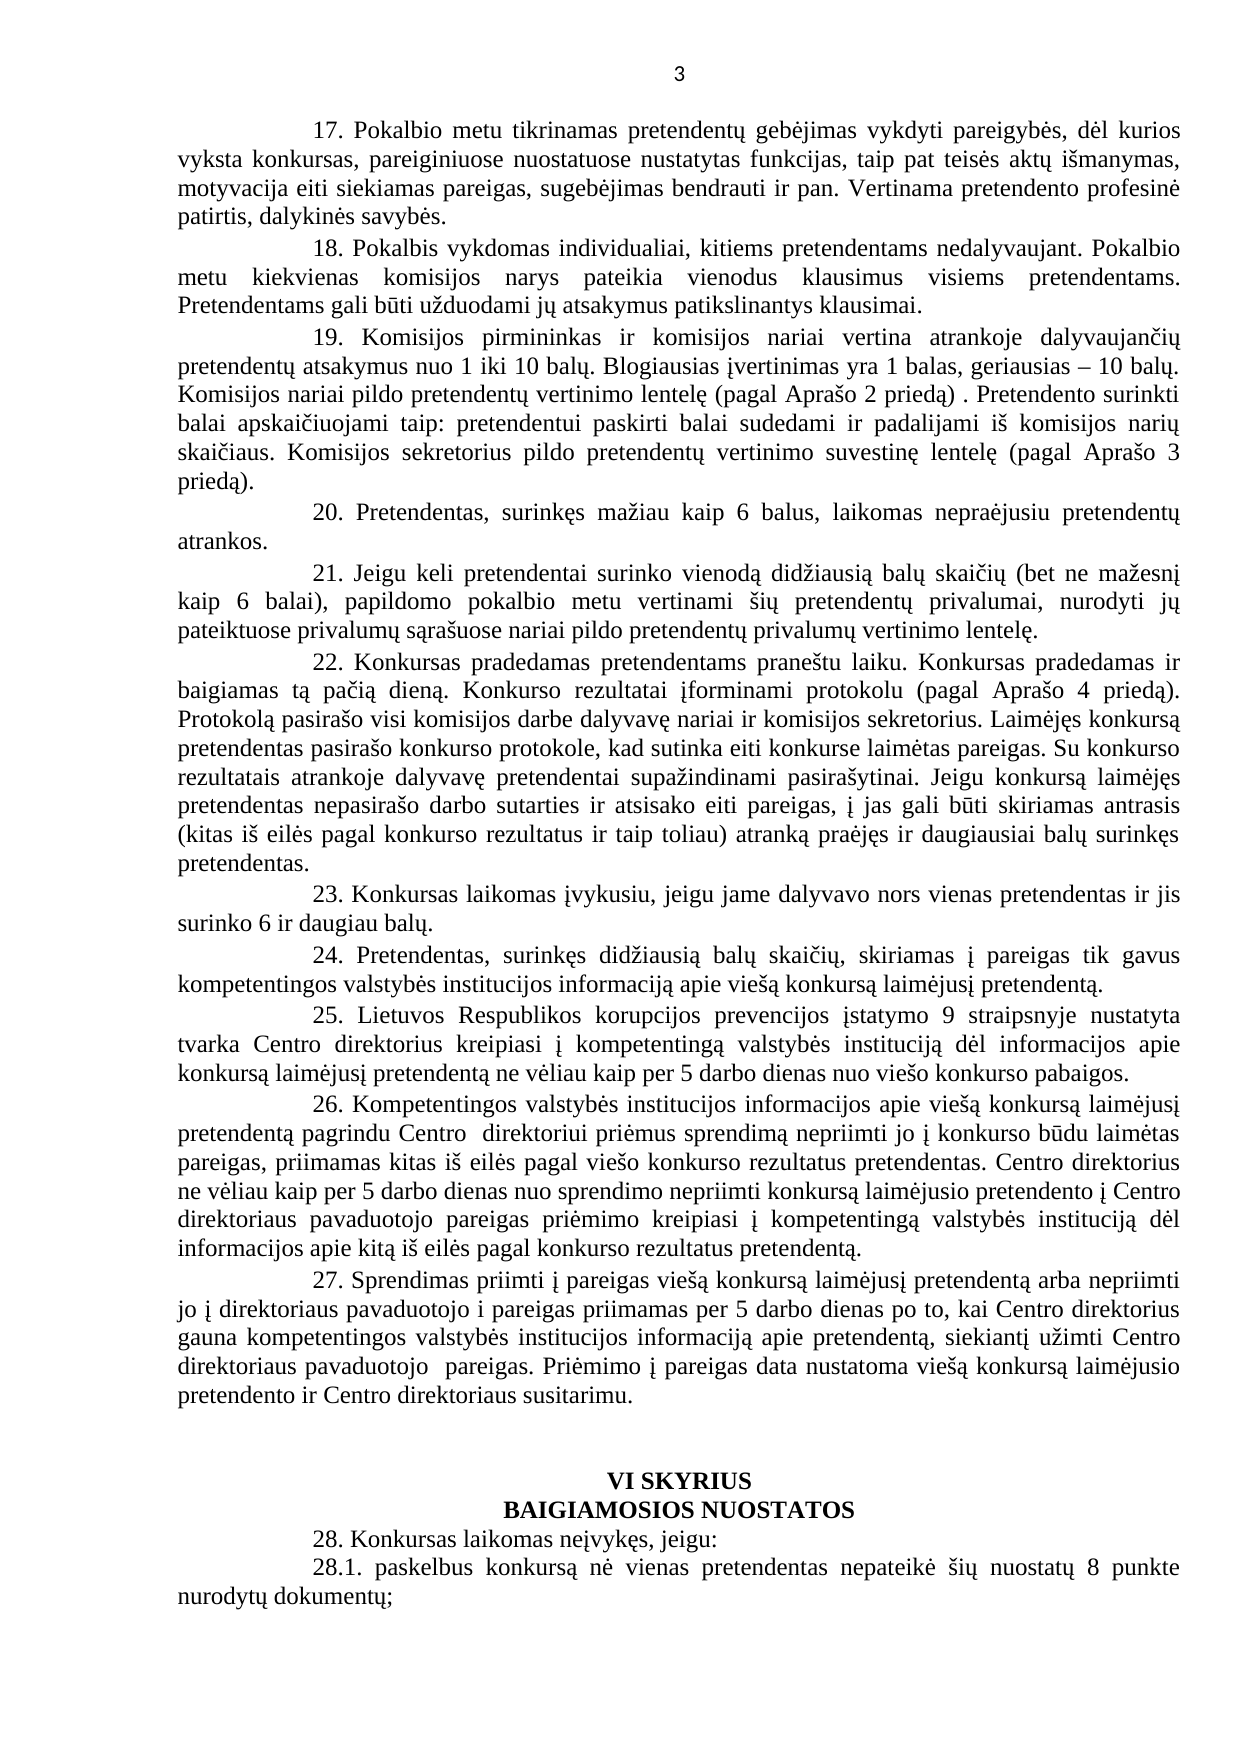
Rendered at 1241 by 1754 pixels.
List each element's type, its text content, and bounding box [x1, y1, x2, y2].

text 28. Konkursas laikomas neįvykęs, jeigu: [177, 1524, 1181, 1552]
text 17. Pokalbio metu tikrinamas pretendentų gebėjimas vykdyti pareigybės, dėl kurios vyksta konkursas, pareiginiuose nuostatuose nustatytas funkcijas, taip pat teisės aktų išmanymas, motyvacija eiti siekiamas pareigas, sugebėjimas bendrauti ir pan. Vertinama pretendento profesinė patirtis, dalykinės savybės. [177, 115, 1181, 230]
text 23. Konkursas laikomas įvykusiu, jeigu jame dalyvavo nors vienas pretendentas ir jis surinko 6 ir daugiau balų. [177, 879, 1181, 937]
text 24. Pretendentas, surinkęs didžiausią balų skaičių, skiriamas į pareigas tik gavus kompetentingos valstybės institucijos informaciją apie viešą konkursą laimėjusį pretendentą. [177, 940, 1181, 997]
text VI SKYRIUS [177, 1466, 1181, 1495]
text 18. Pokalbis vykdomas individualiai, kitiems pretendentams nedalyvaujant. Pokalbio metu kiekvienas komisijos narys pateikia vienodus klausimus visiems pretendentams. Pretendentams gali būti užduodami jų atsakymus patikslinantys klausimai. [177, 233, 1181, 319]
text BAIGIAMOSIOS NUOSTATOS [177, 1495, 1181, 1524]
text 20. Pretendentas, surinkęs mažiau kaip 6 balus, laikomas nepraėjusiu pretendentų atrankos. [177, 497, 1181, 555]
text 25. Lietuvos Respublikos korupcijos prevencijos įstatymo 9 straipsnyje nustatyta tvarka Centro direktorius kreipiasi į kompetentingą valstybės instituciją dėl informacijos apie konkursą laimėjusį pretendentą ne vėliau kaip per 5 darbo dienas nuo viešo konkurso pabaigos. [177, 1000, 1181, 1087]
text 19. Komisijos pirmininkas ir komisijos nariai vertina atrankoje dalyvaujančių pretendentų atsakymus nuo 1 iki 10 balų. Blogiausias įvertinimas yra 1 balas, geriausias – 10 balų. Komisijos nariai pildo pretendentų vertinimo lentelę (pagal Aprašo 2 priedą) . Pretendento surinkti balai apskaičiuojami taip: pretendentui paskirti balai sudedami ir padalijami iš komisijos narių skaičiaus. Komisijos sekretorius pildo pretendentų vertinimo suvestinę lentelę (pagal Aprašo 3 priedą). [177, 322, 1181, 494]
text 27. Sprendimas priimti į pareigas viešą konkursą laimėjusį pretendentą arba nepriimti jo į direktoriaus pavaduotojo i pareigas priimamas per 5 darbo dienas po to, kai Centro direktorius gauna kompetentingos valstybės institucijos informaciją apie pretendentą, siekiantį užimti Centro direktoriaus pavaduotojo pareigas. Priėmimo į pareigas data nustatoma viešą konkursą laimėjusio pretendento ir Centro direktoriaus susitarimu. [177, 1265, 1181, 1409]
text 28.1. paskelbus konkursą nė vienas pretendentas nepateikė šių nuostatų 8 punkte nurodytų dokumentų; [177, 1552, 1181, 1610]
text 21. Jeigu keli pretendentai surinko vienodą didžiausią balų skaičių (bet ne mažesnį kaip 6 balai), papildomo pokalbio metu vertinami šių pretendentų privalumai, nurodyti jų pateiktuose privalumų sąrašuose nariai pildo pretendentų privalumų vertinimo lentelę. [177, 558, 1181, 644]
text 22. Konkursas pradedamas pretendentams praneštu laiku. Konkursas pradedamas ir baigiamas tą pačią dieną. Konkurso rezultatai įforminami protokolu (pagal Aprašo 4 priedą). Protokolą pasirašo visi komisijos darbe dalyvavę nariai ir komisijos sekretorius. Laimėjęs konkursą pretendentas pasirašo konkurso protokole, kad sutinka eiti konkurse laimėtas pareigas. Su konkurso rezultatais atrankoje dalyvavę pretendentai supažindinami pasirašytinai. Jeigu konkursą laimėjęs pretendentas nepasirašo darbo sutarties ir atsisako eiti pareigas, į jas gali būti skiriamas antrasis (kitas iš eilės pagal konkurso rezultatus ir taip toliau) atranką praėjęs ir daugiausiai balų surinkęs pretendentas. [177, 647, 1181, 877]
text 26. Kompetentingos valstybės institucijos informacijos apie viešą konkursą laimėjusį pretendentą pagrindu Centro direktoriui priėmus sprendimą nepriimti jo į konkurso būdu laimėtas pareigas, priimamas kitas iš eilės pagal viešo konkurso rezultatus pretendentas. Centro direktorius ne vėliau kaip per 5 darbo dienas nuo sprendimo nepriimti konkursą laimėjusio pretendento į Centro direktoriaus pavaduotojo pareigas priėmimo kreipiasi į kompetentingą valstybės instituciją dėl informacijos apie kitą iš eilės pagal konkurso rezultatus pretendentą. [177, 1089, 1181, 1262]
